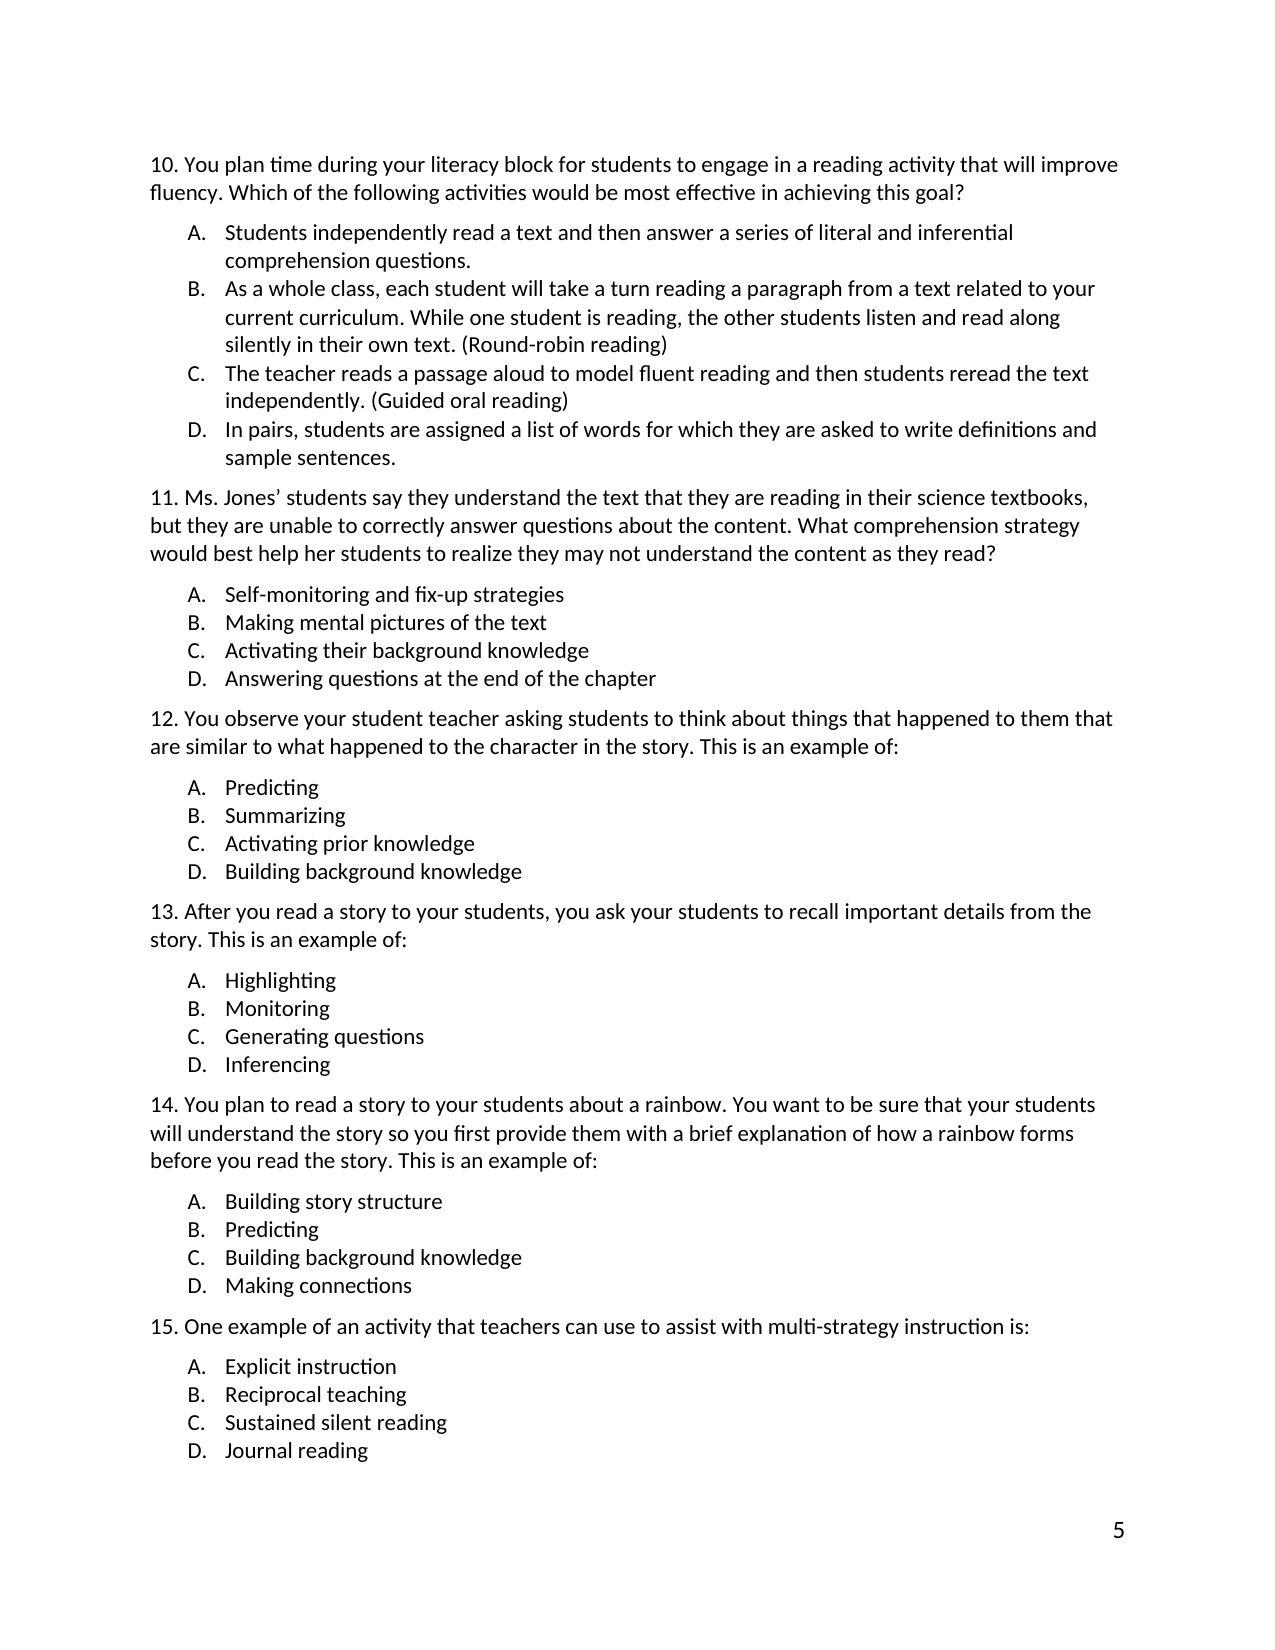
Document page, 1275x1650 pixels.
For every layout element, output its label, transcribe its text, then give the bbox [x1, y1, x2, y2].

list Making connections [187, 1271, 1125, 1299]
list The teacher reads a passage aloud to model fluent reading and then students reread the text independently. (Guided oral reading) [187, 359, 1125, 415]
list Sustained silent reading [187, 1408, 1125, 1436]
list Activating prior knowledge [187, 829, 1125, 857]
list Journal reading [187, 1436, 1125, 1464]
text 10. You plan time during your literacy block for students to engage in a reading activity that will improve fluency. Which of the following activities would be most effective in achieving this goal? [150, 150, 1125, 206]
list Self-monitoring and fix-up strategies [187, 580, 1125, 608]
text 15. One example of an activity that teachers can use to assist with multi-strategy instruction is: [150, 1312, 1125, 1340]
list Predicting [187, 1215, 1125, 1243]
list Activating their background knowledge [187, 636, 1125, 664]
text 13. After you read a story to your students, you ask your students to recall important details from the story. This is an example of: [150, 897, 1125, 953]
list Reciprocal teaching [187, 1380, 1125, 1408]
list Students independently read a text and then answer a series of literal and inferential comprehension questions. [187, 218, 1125, 274]
list Making mental pictures of the text [187, 608, 1125, 636]
list Inferencing [187, 1050, 1125, 1078]
list In pairs, students are assigned a list of words for which they are asked to write definitions and sample sentences. [187, 415, 1125, 471]
list Building story structure [187, 1187, 1125, 1215]
list As a whole class, each student will take a turn reading a paragraph from a text related to your current curriculum. While one student is reading, the other students listen and read along silently in their own text. (Round-robin reading) [187, 274, 1125, 359]
text 12. You observe your student teacher asking students to think about things that happened to them that are similar to what happened to the character in the story. This is an example of: [150, 704, 1125, 760]
text 14. You plan to read a story to your students about a rainbow. You want to be sure that your students will understand the story so you first provide them with a brief explanation of how a rainbow forms before you read the story. This is an example of: [150, 1091, 1125, 1175]
list Generating questions [187, 1022, 1125, 1050]
text 11. Ms. Jones’ students say they understand the text that they are reading in their science textbooks, but they are unable to correctly answer questions about the content. What comprehension strategy would best help her students to realize they may not understand the content as they read? [150, 483, 1125, 567]
list Building background knowledge [187, 857, 1125, 885]
list Monitoring [187, 994, 1125, 1022]
list Building background knowledge [187, 1243, 1125, 1271]
list Predicting [187, 773, 1125, 801]
list Explicit instruction [187, 1352, 1125, 1380]
list Highlighting [187, 966, 1125, 994]
list Answering questions at the end of the chapter [187, 664, 1125, 692]
list Summarizing [187, 801, 1125, 829]
